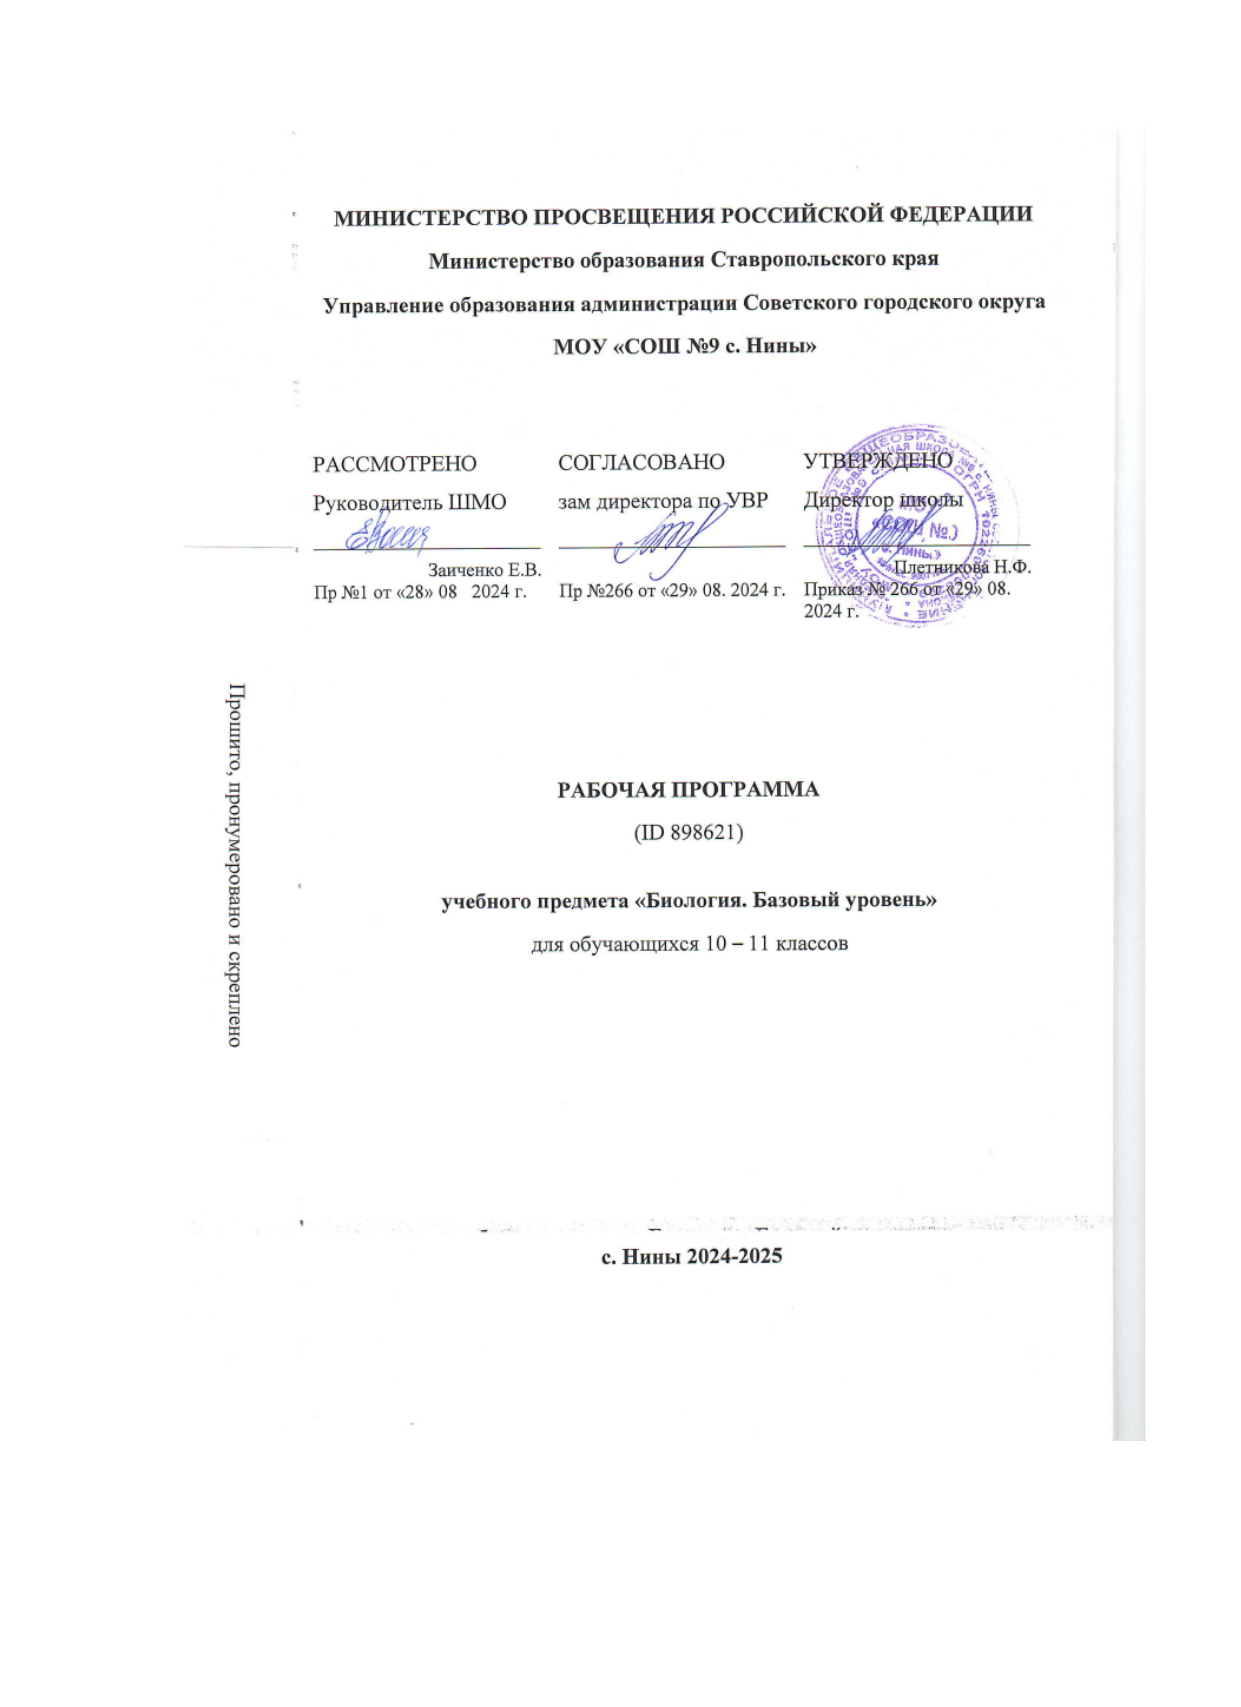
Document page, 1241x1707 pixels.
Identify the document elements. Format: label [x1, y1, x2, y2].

picture [183, 118, 1146, 1441]
